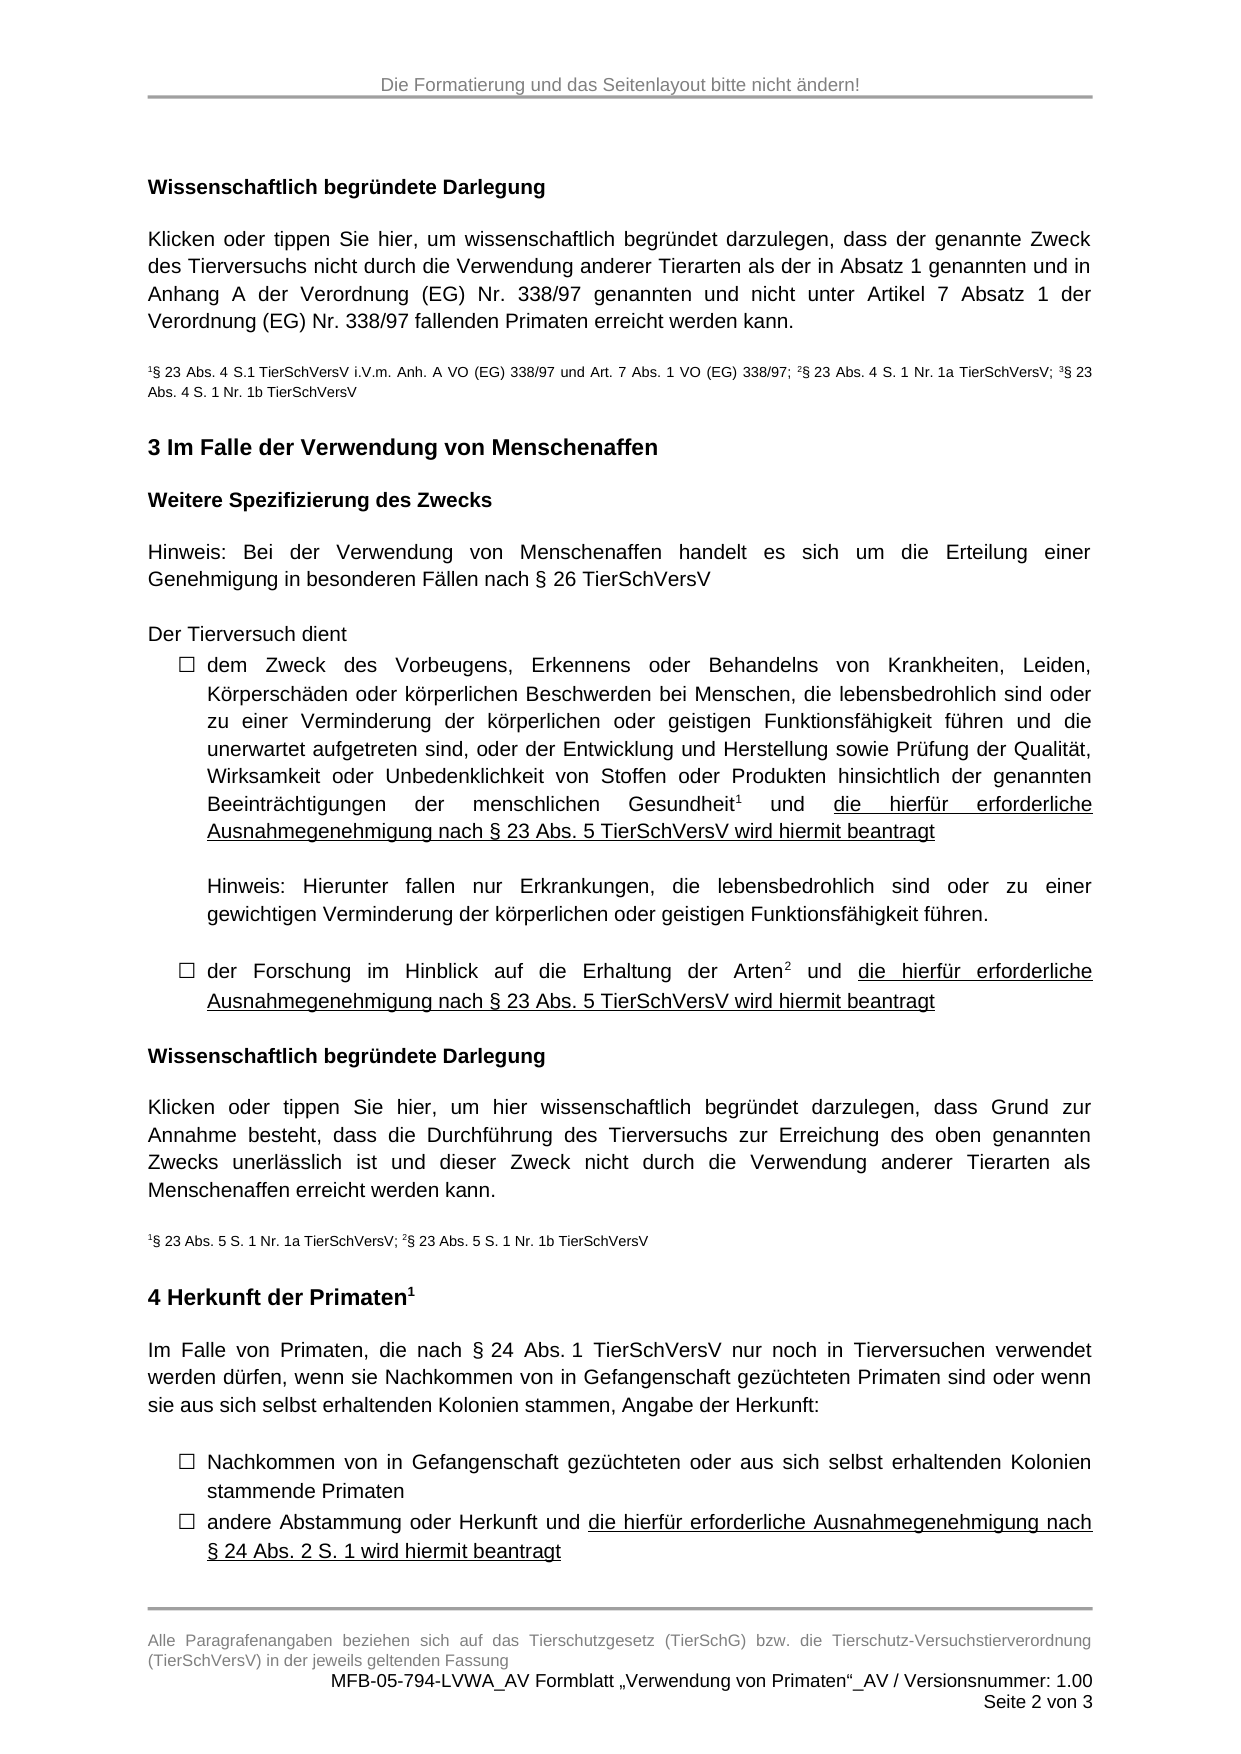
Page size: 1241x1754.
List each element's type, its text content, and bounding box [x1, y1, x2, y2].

subtitle 3 Im Falle der Verwendung von Menschenaffen [148, 434, 1092, 461]
text dem Zweck des Vorbeugens, Erkennens oder Behandelns von Krankheiten, Leiden, Körperschäden oder körperlichen Beschwerden bei Menschen, die lebensbedrohlich sind oder zu einer Verminderung der körperlichen oder geistigen Funktionsfähigkeit führen und die unerwartet aufgetreten sind, oder der Entwicklung und Herstellung sowie Prüfung der Qualität, Wirksamkeit oder Unbedenklichkeit von Stoffen oder Produkten hinsichtlich der genannten Beeinträchtigungen der menschlichen Gesundheit1 und die hierfür erforderliche Ausnahmegenehmigung nach § 23 Abs. 5 TierSchVersV wird hiermit beantragt [177, 650, 1092, 843]
text 1§ 23 Abs. 5 S. 1 Nr. 1a TierSchVersV; 2§ 23 Abs. 5 S. 1 Nr. 1b TierSchVersV [148, 1233, 1092, 1249]
text Hinweis: Hierunter fallen nur Erkrankungen, die lebensbedrohlich sind oder zu einer gewichtigen Verminderung der körperlichen oder geistigen Funktionsfähigkeit führen. [207, 874, 1092, 926]
text Wissenschaftlich begründete Darlegung [148, 1044, 1092, 1068]
text Im Falle von Primaten, die nach § 24 Abs. 1 TierSchVersV nur noch in Tierversuchen verwendet werden dürfen, wenn sie Nachkommen von in Gefangenschaft gezüchteten Primaten sind oder wenn sie aus sich selbst erhaltenden Kolonien stammen, Angabe der Herkunft: [148, 1337, 1092, 1416]
subtitle 4 Herkunft der Primaten1 [148, 1283, 1092, 1310]
text Nachkommen von in Gefangenschaft gezüchteten oder aus sich selbst erhaltenden Kolonien stammende Primaten [177, 1447, 1092, 1503]
text Hinweis: Bei der Verwendung von Menschenaffen handelt es sich um die Erteilung einer Genehmigung in besonderen Fällen nach § 26 TierSchVersV [148, 540, 1092, 591]
text Der Tierversuch dient [148, 622, 1092, 646]
text andere Abstammung oder Herkunft und die hierfür erforderliche Ausnahmegenehmigung nach § 24 Abs. 2 S. 1 wird hiermit beantragt [177, 1507, 1092, 1563]
text der Forschung im Hinblick auf die Erhaltung der Arten2 und die hierfür erforderliche Ausnahmegenehmigung nach § 23 Abs. 5 TierSchVersV wird hiermit beantragt [177, 957, 1092, 1013]
text Wissenschaftlich begründete Darlegung [148, 175, 1092, 199]
text 1§ 23 Abs. 4 S.1 TierSchVersV i.V.m. Anh. A VO (EG) 338/97 und Art. 7 Abs. 1 VO (EG) 338/97; 2§ 23 Abs. 4 S. 1 Nr. 1a TierSchVersV; 3§ 23 Abs. 4 S. 1 Nr. 1b TierSchVersV [148, 364, 1092, 400]
text Weitere Spezifizierung des Zwecks [148, 488, 1092, 512]
